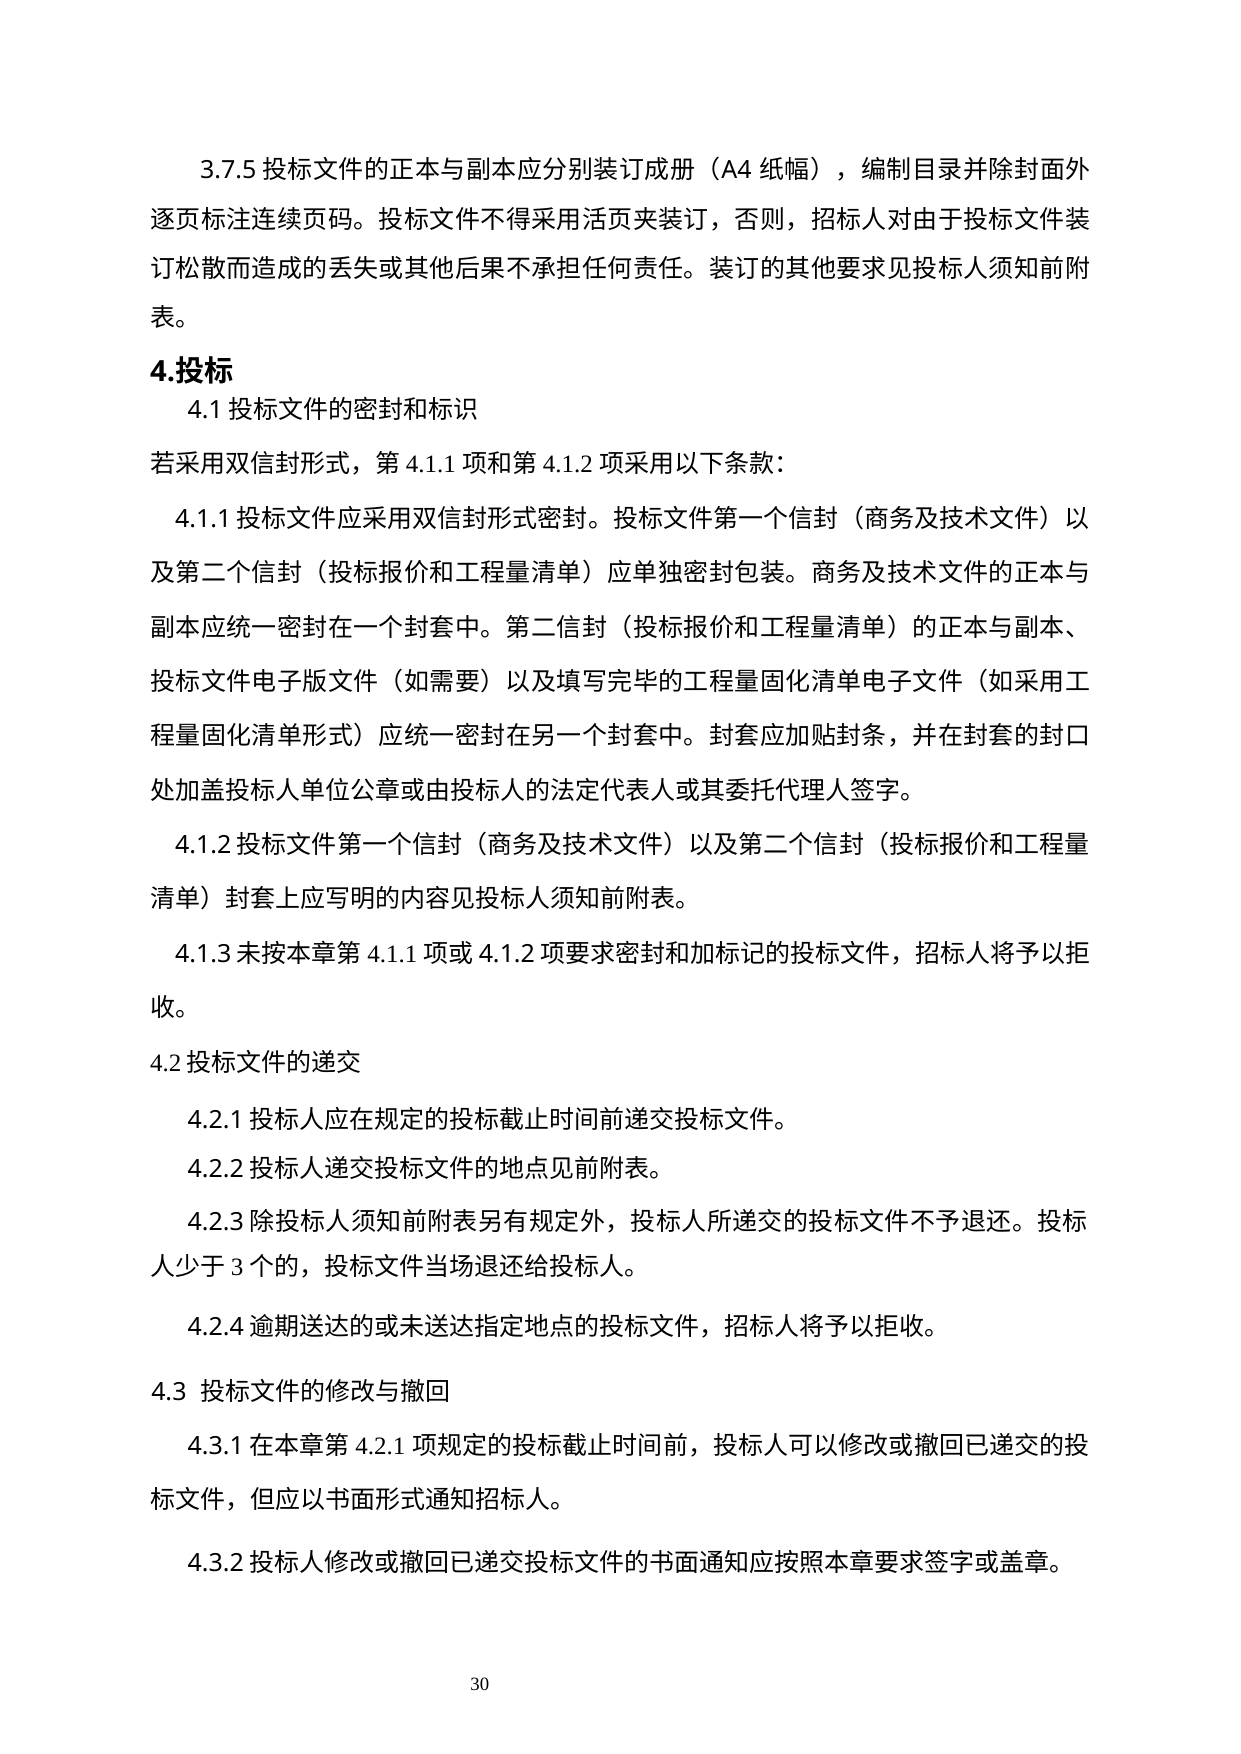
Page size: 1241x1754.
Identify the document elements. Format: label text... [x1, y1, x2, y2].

text 4.3.1在本章第 4.2.1 项规定的投标截止时间前，投标人可以修改或撤回已递交的投标文件，但应以书面形式通知招标人。 [150, 1426, 1090, 1516]
text 4.1.2投标文件第一个信封（商务及技术文件）以及第二个信封（投标报价和工程量清单）封套上应写明的内容见投标人须知前附表。 [150, 824, 1090, 915]
text 4.2.1投标人应在规定的投标截止时间前递交投标文件。 [150, 1099, 1090, 1135]
text 4.2.3除投标人须知前附表另有规定外，投标人所递交的投标文件不予退还。投标人少于 3 个的，投标文件当场退还给投标人。 [150, 1201, 1090, 1282]
text 4.2.4逾期送达的或未送达指定地点的投标文件，招标人将予以拒收。 [150, 1306, 1090, 1342]
text 4.2投标文件的递交 [150, 1042, 1090, 1078]
text 4.1投标文件的密封和标识 [150, 389, 1090, 426]
text 4.投标 [150, 347, 1090, 389]
text 4.1.1投标文件应采用双信封形式密封。投标文件第一个信封（商务及技术文件）以及第二个信封（投标报价和工程量清单）应单独密封包装。商务及技术文件的正本与副本应统一密封在一个封套中。第二信封（投标报价和工程量清单）的正本与副本、投标文件电子版文件（如需要）以及填写完毕的工程量固化清单电子文件（如采用工程量固化清单形式）应统一密封在另一个封套中。封套应加贴封条，并在封套的封口处加盖投标人单位公章或由投标人的法定代表人或其委托代理人签字。 [150, 498, 1090, 806]
text 4.3.2投标人修改或撤回已递交投标文件的书面通知应按照本章要求签字或盖章。 [150, 1542, 1090, 1578]
text 若采用双信封形式，第 4.1.1 项和第 4.1.2 项采用以下条款： [150, 444, 1090, 480]
text 4.2.2投标人递交投标文件的地点见前附表。 [150, 1148, 1090, 1184]
list 投标文件的修改与撤回 [151, 1371, 1090, 1407]
text 4.1.3未按本章第 4.1.1 项或4.1.2项要求密封和加标记的投标文件，招标人将予以拒收。 [150, 933, 1090, 1024]
text 3.7.5投标文件的正本与副本应分别装订成册（A4 纸幅），编制目录并除封面外逐页标注连续页码。投标文件不得采用活页夹装订，否则，招标人对由于投标文件装订松散而造成的丢失或其他后果不承担任何责任。装订的其他要求见投标人须知前附表。 [150, 150, 1090, 334]
